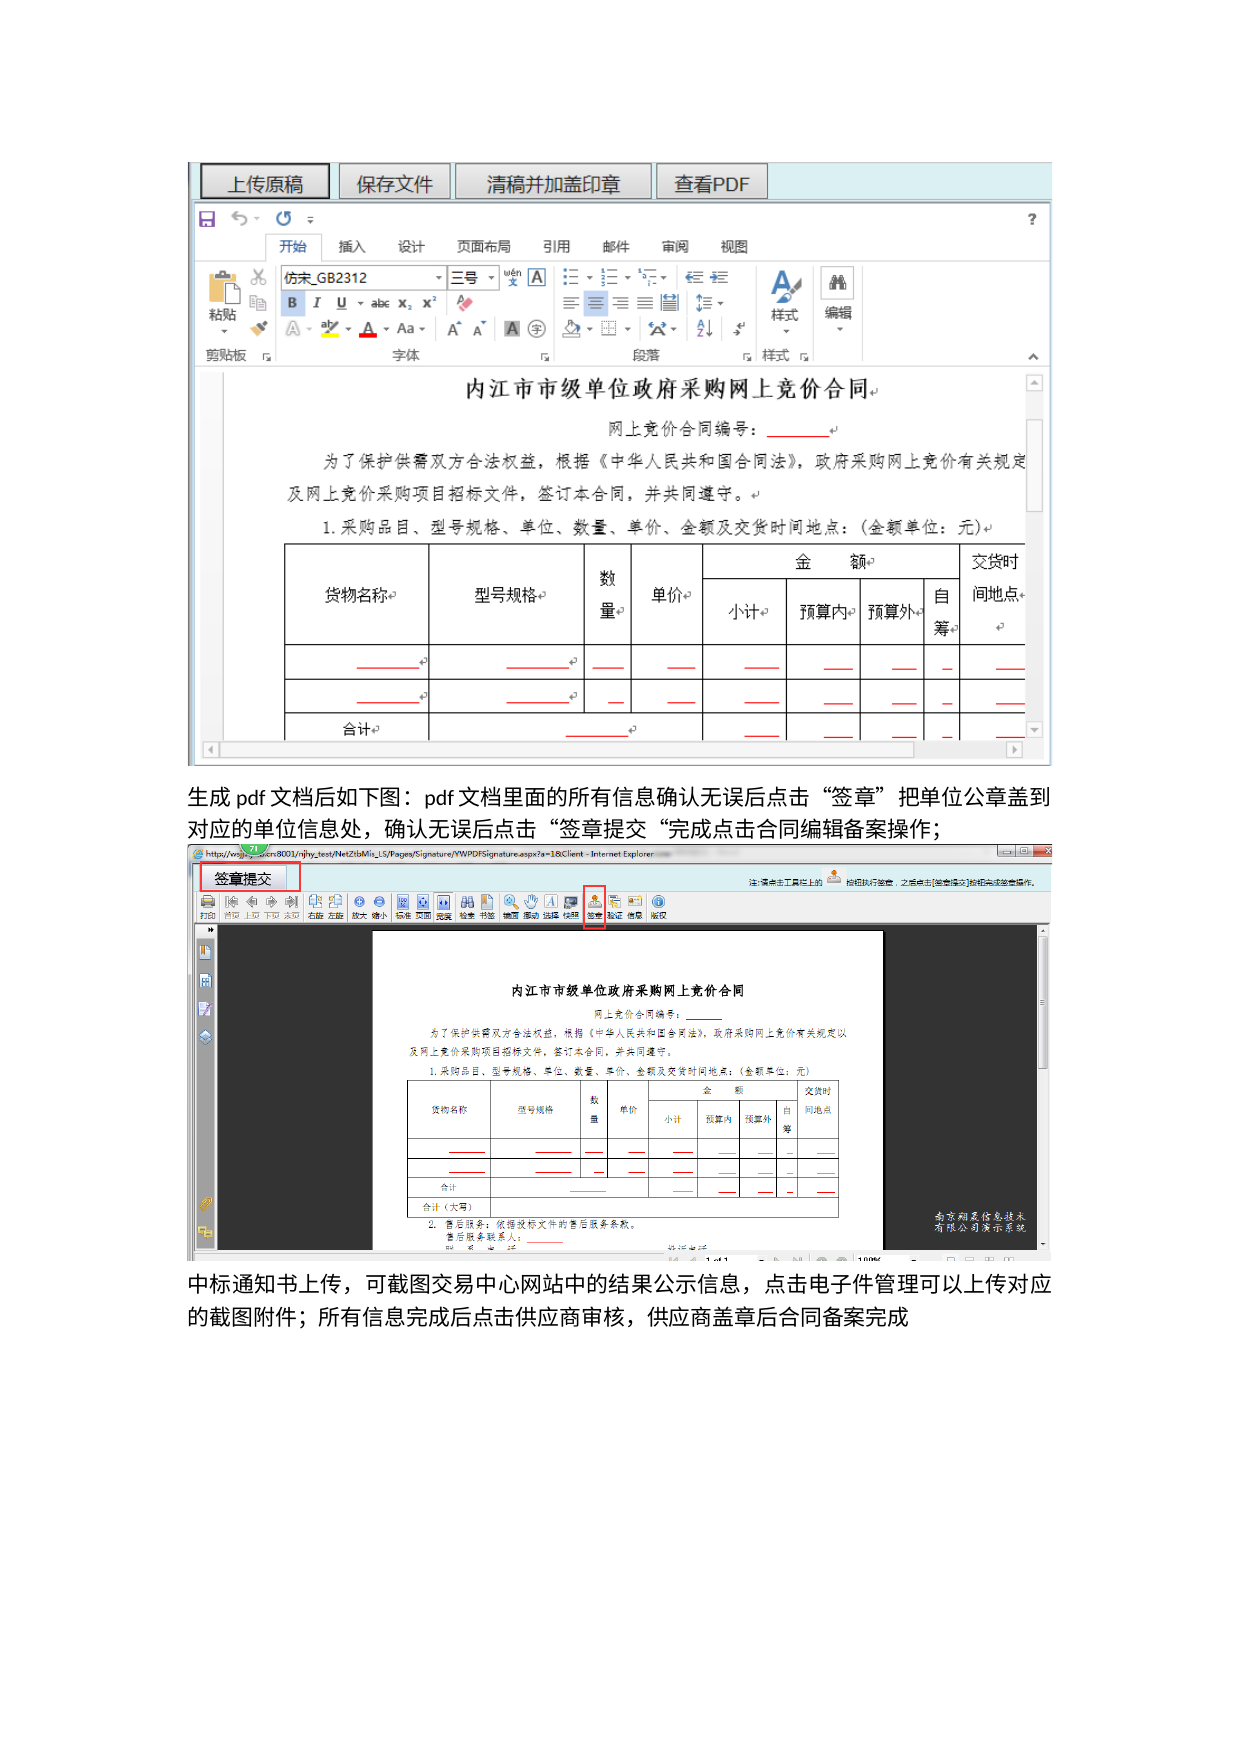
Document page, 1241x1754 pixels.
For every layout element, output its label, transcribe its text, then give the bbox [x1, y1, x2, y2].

text 中标通知书上传，可截图交易中心网站中的结果公示信息，点击电子件管理可以上传对应的截图附件；所有信息完成后点击供应商审核，供应商盖章后合同备案完成 [187, 1267, 1053, 1332]
text 生成pdf文档后如下图：pdf文档里面的所有信息确认无误后点击“签章”把单位公章盖到对应的单位信息处，确认无误后点击“签章提交“完成点击合同编辑备案操作； [187, 779, 1053, 844]
picture [187, 162, 1053, 766]
picture [187, 844, 1053, 1261]
